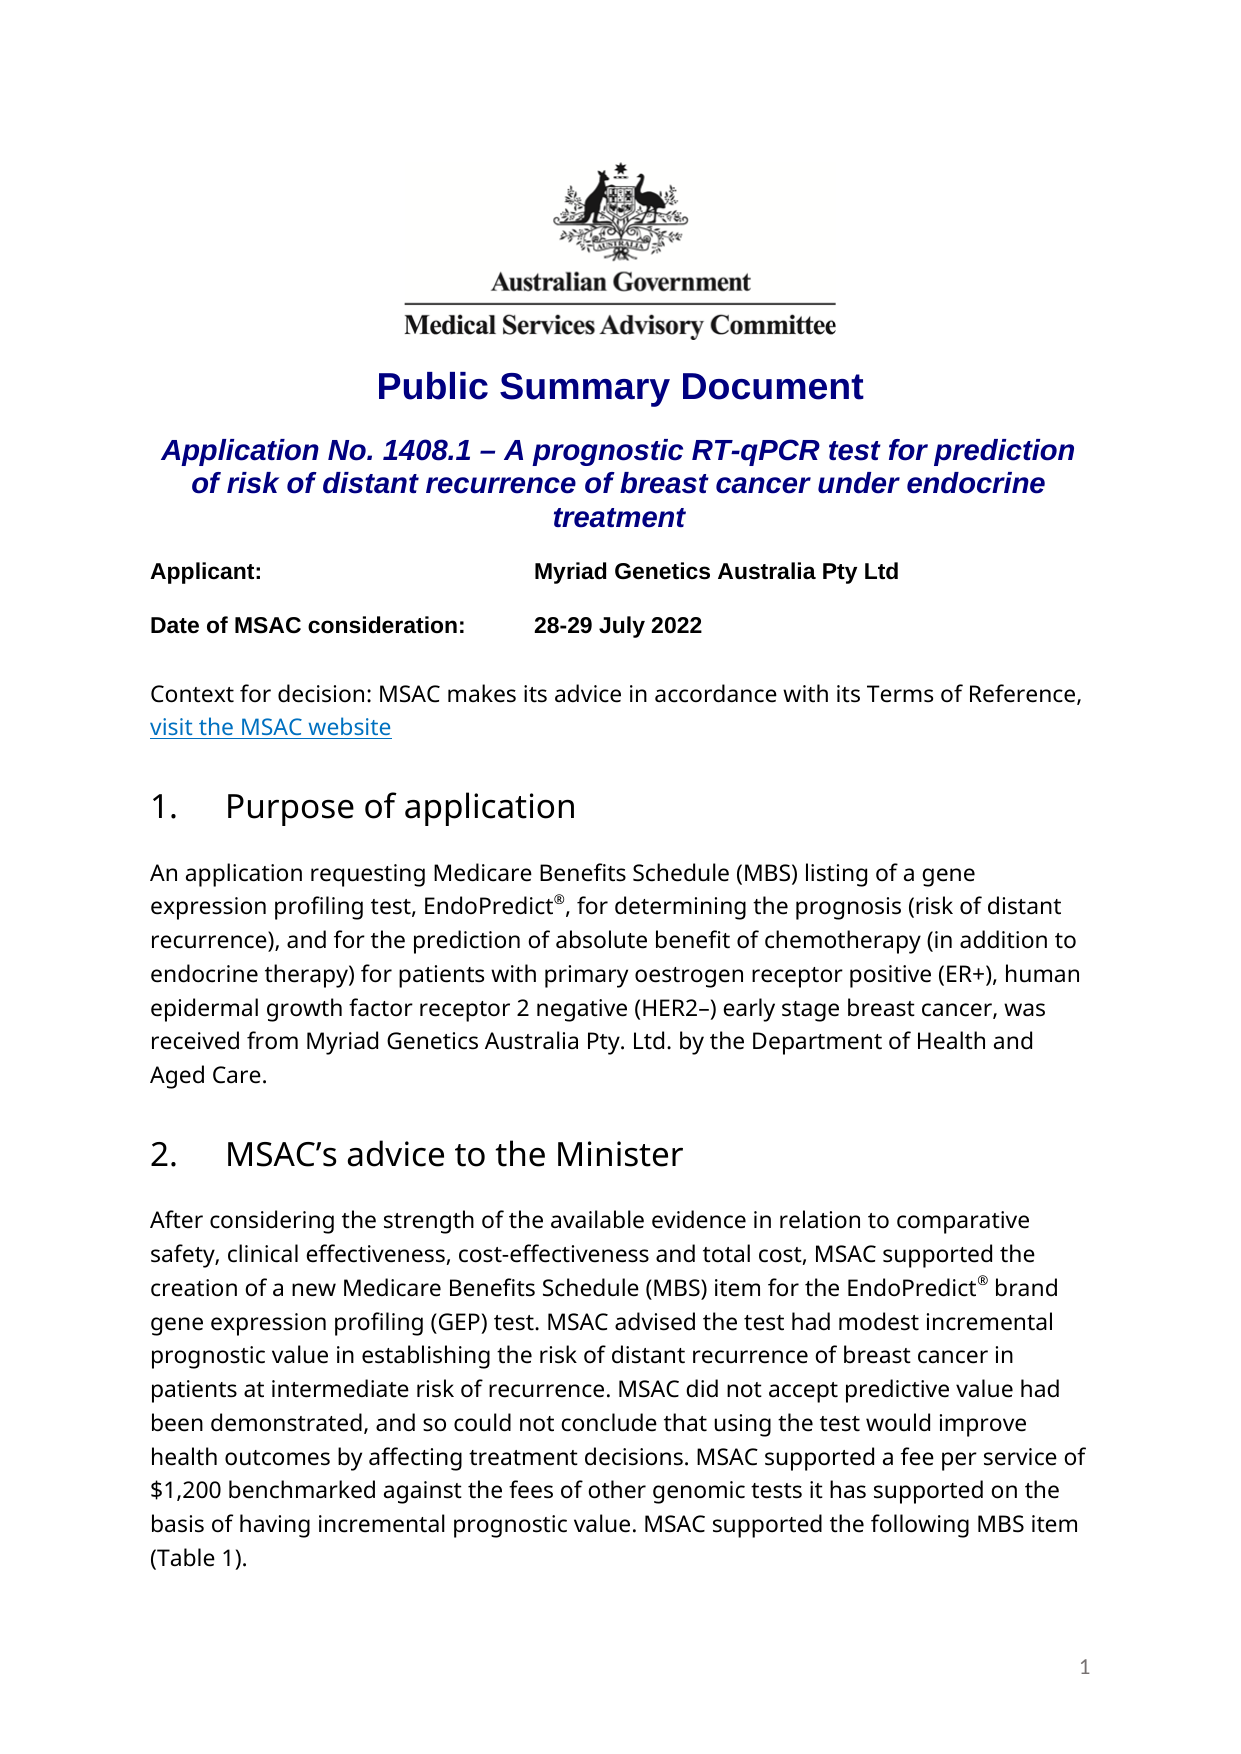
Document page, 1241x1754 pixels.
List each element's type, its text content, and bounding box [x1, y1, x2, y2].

subtitle 1. Purpose of application [150, 783, 1090, 828]
subtitle Public Summary Document [150, 364, 1090, 408]
subtitle 2. MSAC’s advice to the Minister [150, 1130, 1090, 1176]
text After considering the strength of the available evidence in relation to comparative safety, clinical effectiveness, cost-effectiveness and total cost, MSAC supported the creation of a new Medicare Benefits Schedule (MBS) item for the EndoPredict® brand gene expression profiling (GEP) test. MSAC advised the test had modest incremental prognostic value in establishing the risk of distant recurrence of breast cancer in patients at intermediate risk of recurrence. MSAC did not accept predictive value had been demonstrated, and so could not conclude that using the test would improve health outcomes by affecting treatment decisions. MSAC supported a fee per service of $1,200 benchmarked against the fees of other genomic tests it has supported on the basis of having incremental prognostic value. MSAC supported the following MBS item (Table 1). [150, 1204, 1090, 1573]
picture [404, 162, 836, 340]
text An application requesting Medicare Benefits Schedule (MBS) listing of a gene expression profiling test, EndoPredict®, for determining the prognosis (risk of distant recurrence), and for the prediction of absolute benefit of chemotherapy (in addition to endocrine therapy) for patients with primary oestrogen receptor positive (ER+), human epidermal growth factor receptor 2 negative (HER2–) early stage breast cancer, was received from Myriad Genetics Australia Pty. Ltd. by the Department of Health and Aged Care. [150, 857, 1090, 1090]
text Applicant: Myriad Genetics Australia Pty Ltd [150, 558, 1090, 584]
text Context for decision: MSAC makes its advice in accordance with its Terms of Reference, visit the MSAC website [150, 678, 1090, 743]
subtitle Application No. 1408.1 – A prognostic RT-qPCR test for prediction of risk of distant recurrence of breast cancer under endocrine treatment [150, 433, 1090, 533]
text Date of MSAC consideration: 28-29 July 2022 [150, 612, 1090, 638]
